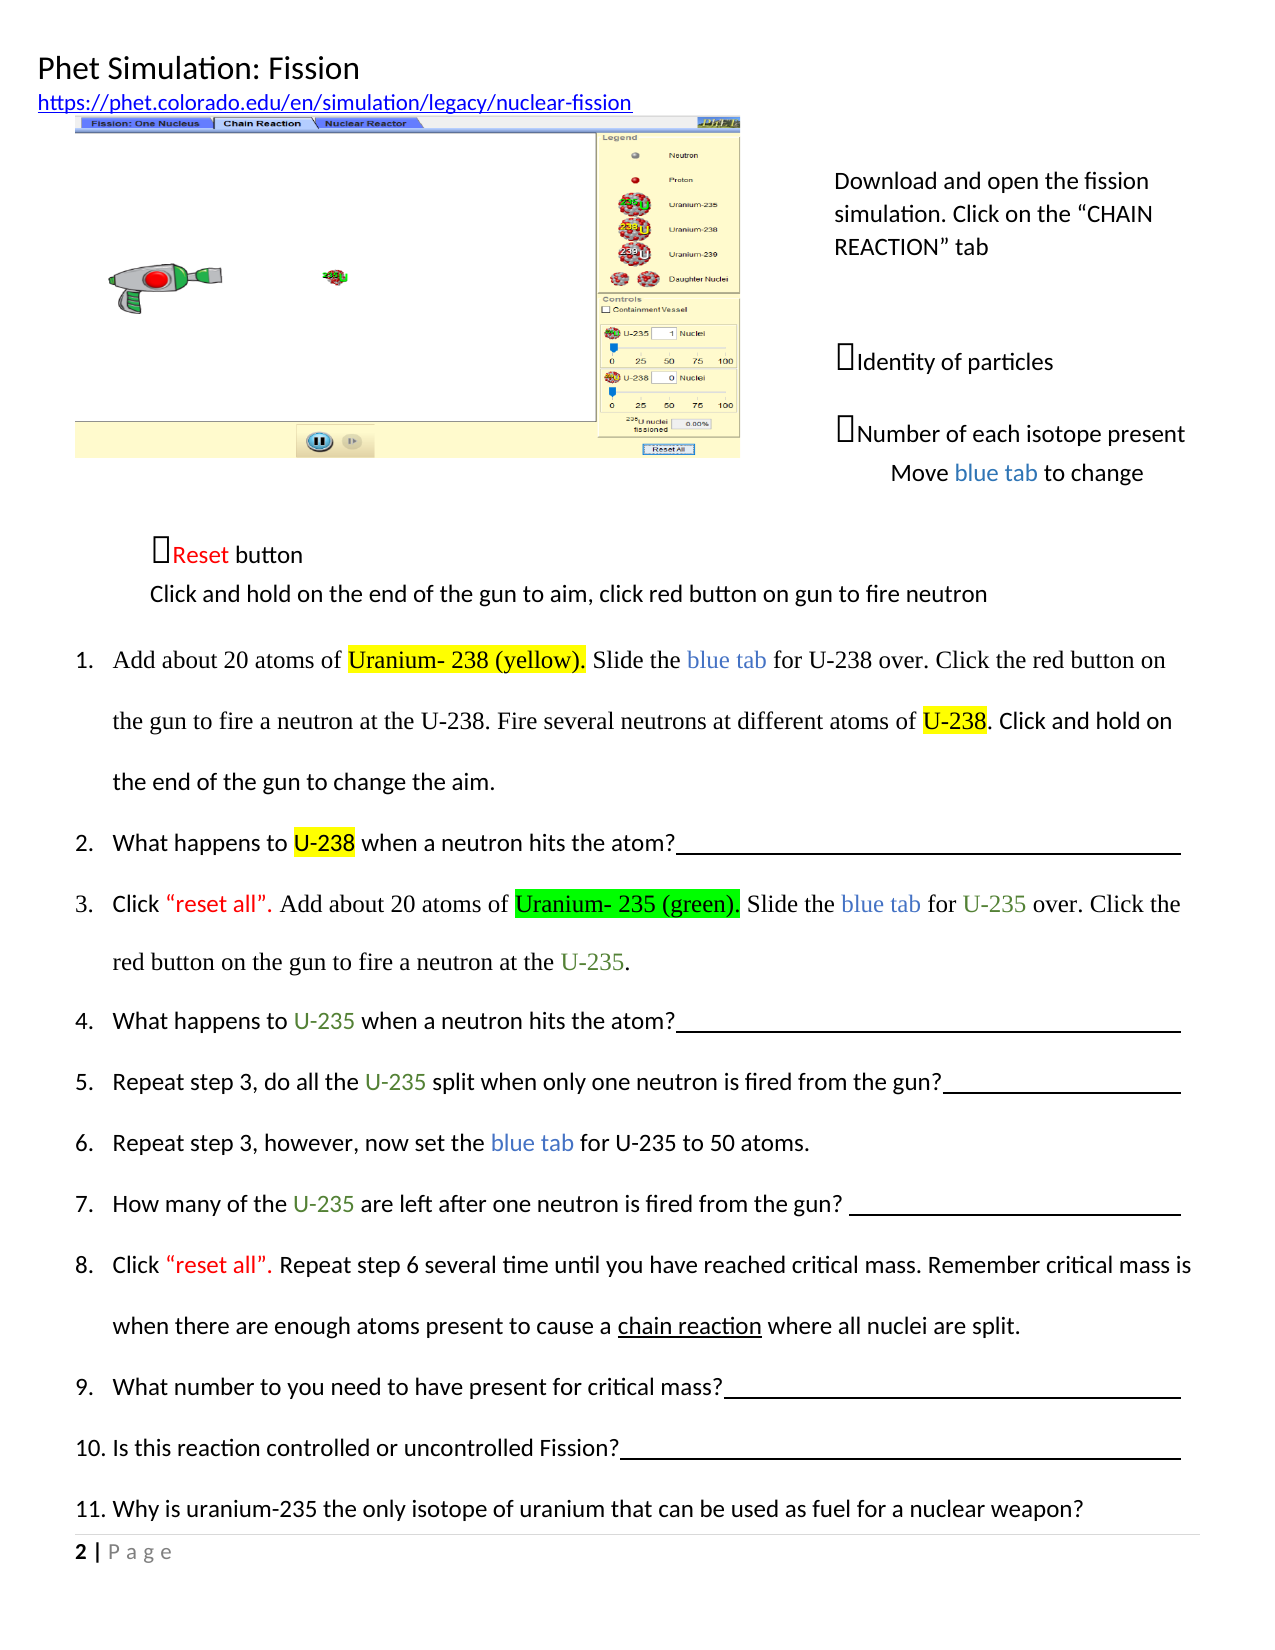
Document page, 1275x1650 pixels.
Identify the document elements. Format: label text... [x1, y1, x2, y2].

list Move blue tab to change [150, 457, 1200, 488]
picture [75, 115, 741, 458]
list What happens to U-238 when a neutron hits the atom? [75, 827, 294, 857]
list What number to you need to have present for critical mass? [75, 1371, 1200, 1402]
list How many of the U-235 are left after one neutron is fired from the gun? [75, 1188, 1200, 1218]
list Is this reaction controlled or uncontrolled Fission? [75, 1432, 1200, 1463]
text Download and open the fission simulation. Click on the “CHAIN REACTION” tab [741, 165, 1200, 262]
list Reset button [150, 523, 1200, 574]
list Click “reset all”. Add about 20 atoms of Uranium- 235 (green). Slide the blue tab for U-235 over. Click the red button on the gun to fire a neutron at the U-235. [75, 888, 1200, 976]
list Click “reset all”. Repeat step 6 several time until you have reached critical mass. Remember critical mass is when there are enough atoms present to cause a chain reaction where all nuclei are split. [75, 1249, 1200, 1341]
list Repeat step 3, however, now set the blue tab for U-235 to 50 atoms. [75, 1127, 1200, 1157]
list Number of each isotope present [741, 402, 1200, 453]
text Identity of particles [741, 330, 1200, 381]
list Repeat step 3, do all the U-235 split when only one neutron is fired from the gun? [75, 1066, 1200, 1096]
list What happens to U-235 when a neutron hits the atom? [75, 1005, 1200, 1035]
list What happens to U-238 when a neutron hits the atom? [355, 827, 1200, 857]
list Why is uranium-235 the only isotope of uranium that can be used as fuel for a nuclear weapon? [75, 1493, 1200, 1524]
list Add about 20 atoms of Uranium- 238 (yellow). Slide the blue tab for U-238 over. Click the red button on the gun to fire a neutron at the U-238. Fire several neutrons at different atoms of U-238. Click and hold on the end of the gun to change the aim. [75, 644, 1200, 796]
list Click and hold on the end of the gun to aim, click red button on gun to fire neutron [150, 578, 1200, 608]
